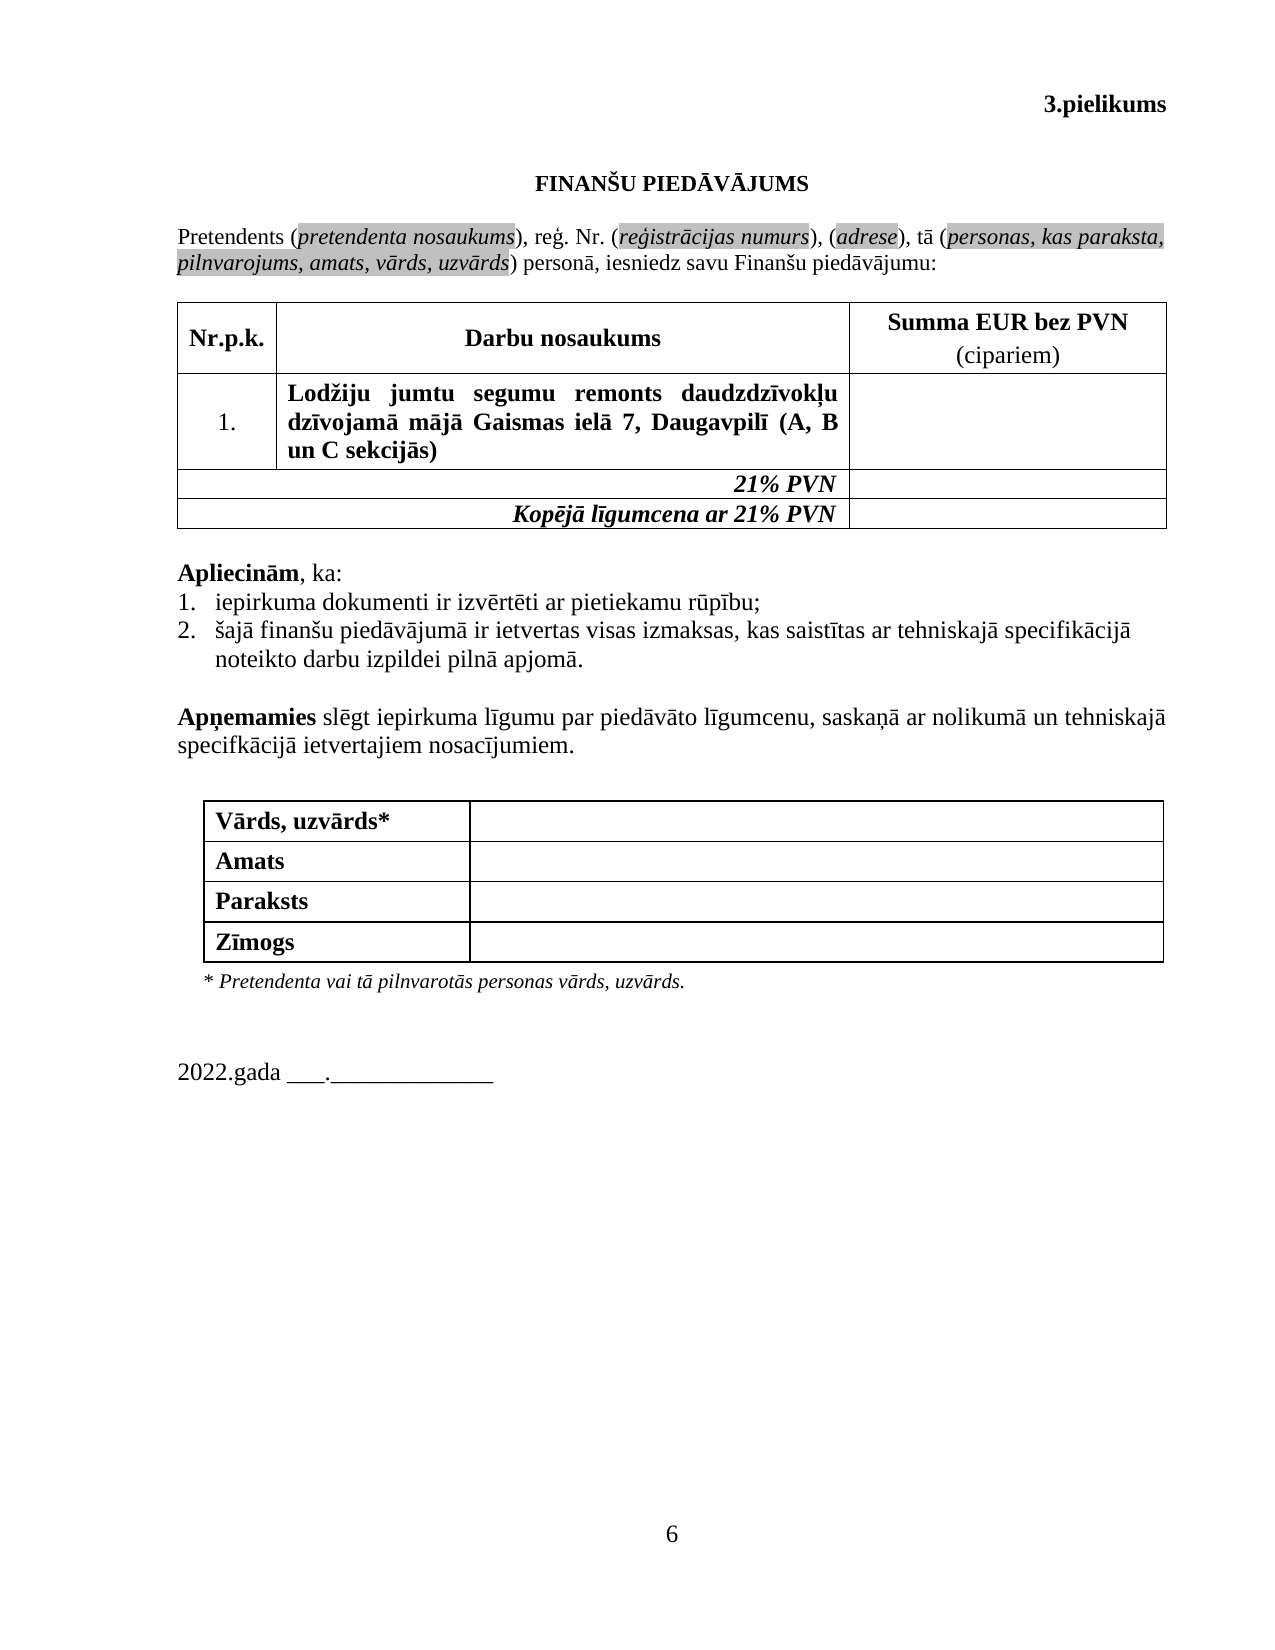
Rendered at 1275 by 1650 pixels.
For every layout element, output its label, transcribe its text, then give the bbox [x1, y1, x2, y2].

table_cell [471, 882, 1163, 921]
table_cell 1. [178, 374, 276, 468]
text Pretendents (pretendenta nosaukums), reģ. Nr. (reģistrācijas numurs), (adrese), tā (personas, kas paraksta, pilnvarojums, amats, vārds, uzvārds) personā, iesniedz savu Finanšu piedāvājumu: [509, 223, 1167, 276]
list iepirkuma dokumenti ir izvērtēti ar pietiekamu rūpību; [177, 587, 1167, 615]
text Apņemamies slēgt iepirkuma līgumu par piedāvāto līgumcenu, saskaņā ar nolikumā un tehniskajā specifkācijā ietvertajiem nosacījumiem. [177, 702, 1167, 759]
table_cell Amats [205, 842, 469, 881]
table_header Darbu nosaukums [277, 303, 849, 373]
table_cell [850, 499, 1166, 528]
table_header [471, 802, 1163, 841]
table_header Nr.p.k. [178, 303, 276, 373]
table_cell [850, 470, 1166, 498]
table_cell 21% PVN [178, 470, 849, 498]
table_cell [850, 374, 1166, 468]
table_cell Zīmogs [205, 923, 469, 961]
list šajā finanšu piedāvājumā ir ietvertas visas izmaksas, kas saistītas ar tehniskajā specifikācijā noteikto darbu izpildei pilnā apjomā. [177, 615, 1167, 673]
text * Pretendenta vai tā pilnvarotās personas vārds, uzvārds. [177, 969, 1167, 993]
table_cell Lodžiju jumtu segumu remonts daudzdzīvokļu dzīvojamā mājā Gaismas ielā 7, Daugavpilī (A, B un C sekcijās) [277, 374, 849, 468]
text Apliecinām, ka: [177, 558, 1167, 587]
table_header Vārds, uzvārds* [205, 802, 469, 841]
table_cell [471, 842, 1163, 881]
table_header Summa EUR bez PVN (cipariem) [850, 303, 1166, 373]
text 2022.gada ___._____________ [177, 1057, 1167, 1086]
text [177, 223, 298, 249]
table_cell [471, 923, 1163, 961]
text FINANŠU PIEDĀVĀJUMS [177, 170, 1167, 196]
text 3.pielikums [177, 89, 1167, 117]
table_cell Kopējā līgumcena ar 21% PVN [178, 499, 849, 528]
table_cell Paraksts [205, 882, 469, 921]
